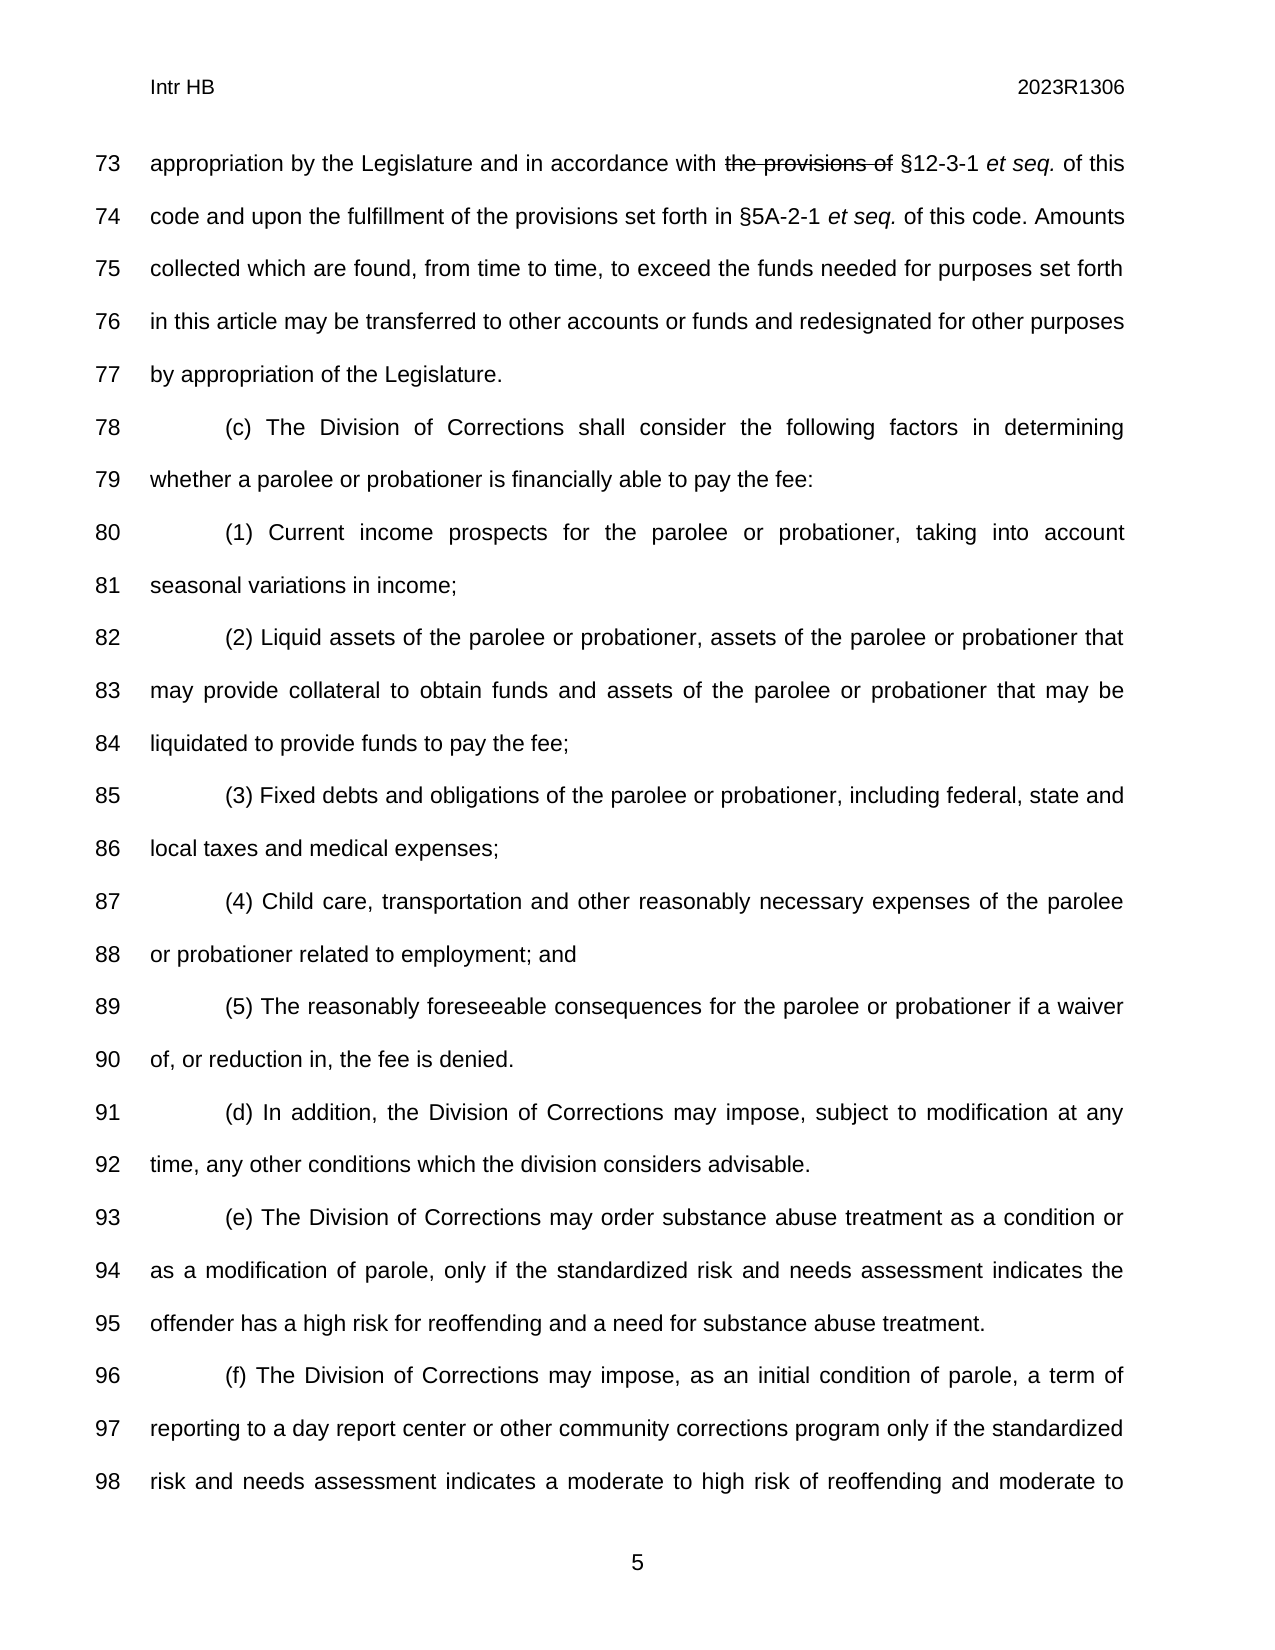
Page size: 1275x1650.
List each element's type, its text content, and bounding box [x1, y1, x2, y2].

text (4) Child care, transportation and other reasonably necessary expenses of the parolee or probationer related to employment; and [150, 888, 1125, 967]
text (3) Fixed debts and obligations of the parolee or probationer, including federal, state and local taxes and medical expenses; [150, 782, 1125, 862]
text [150, 150, 1125, 387]
text (1) Current income prospects for the parolee or probationer, taking into account seasonal variations in income; [150, 519, 1125, 598]
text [150, 1362, 1125, 1494]
text (5) The reasonably foreseeable consequences for the parolee or probationer if a waiver of, or reduction in, the fee is denied. [150, 993, 1125, 1072]
text (c) The Division of Corrections shall consider the following factors in determining whether a parolee or probationer is financially able to pay the fee: [150, 413, 1125, 493]
text (d) In addition, the Division of Corrections may impose, subject to modification at any time, any other conditions which the division considers advisable. [150, 1099, 1125, 1178]
text (2) Liquid assets of the parolee or probationer, assets of the parolee or probationer that may provide collateral to obtain funds and assets of the parolee or probationer that may be liquidated to provide funds to pay the fee; [150, 624, 1125, 756]
text (e) The Division of Corrections may order substance abuse treatment as a condition or as a modification of parole, only if the standardized risk and needs assessment indicates the offender has a high risk for reoffending and a need for substance abuse treatment. [150, 1204, 1125, 1336]
